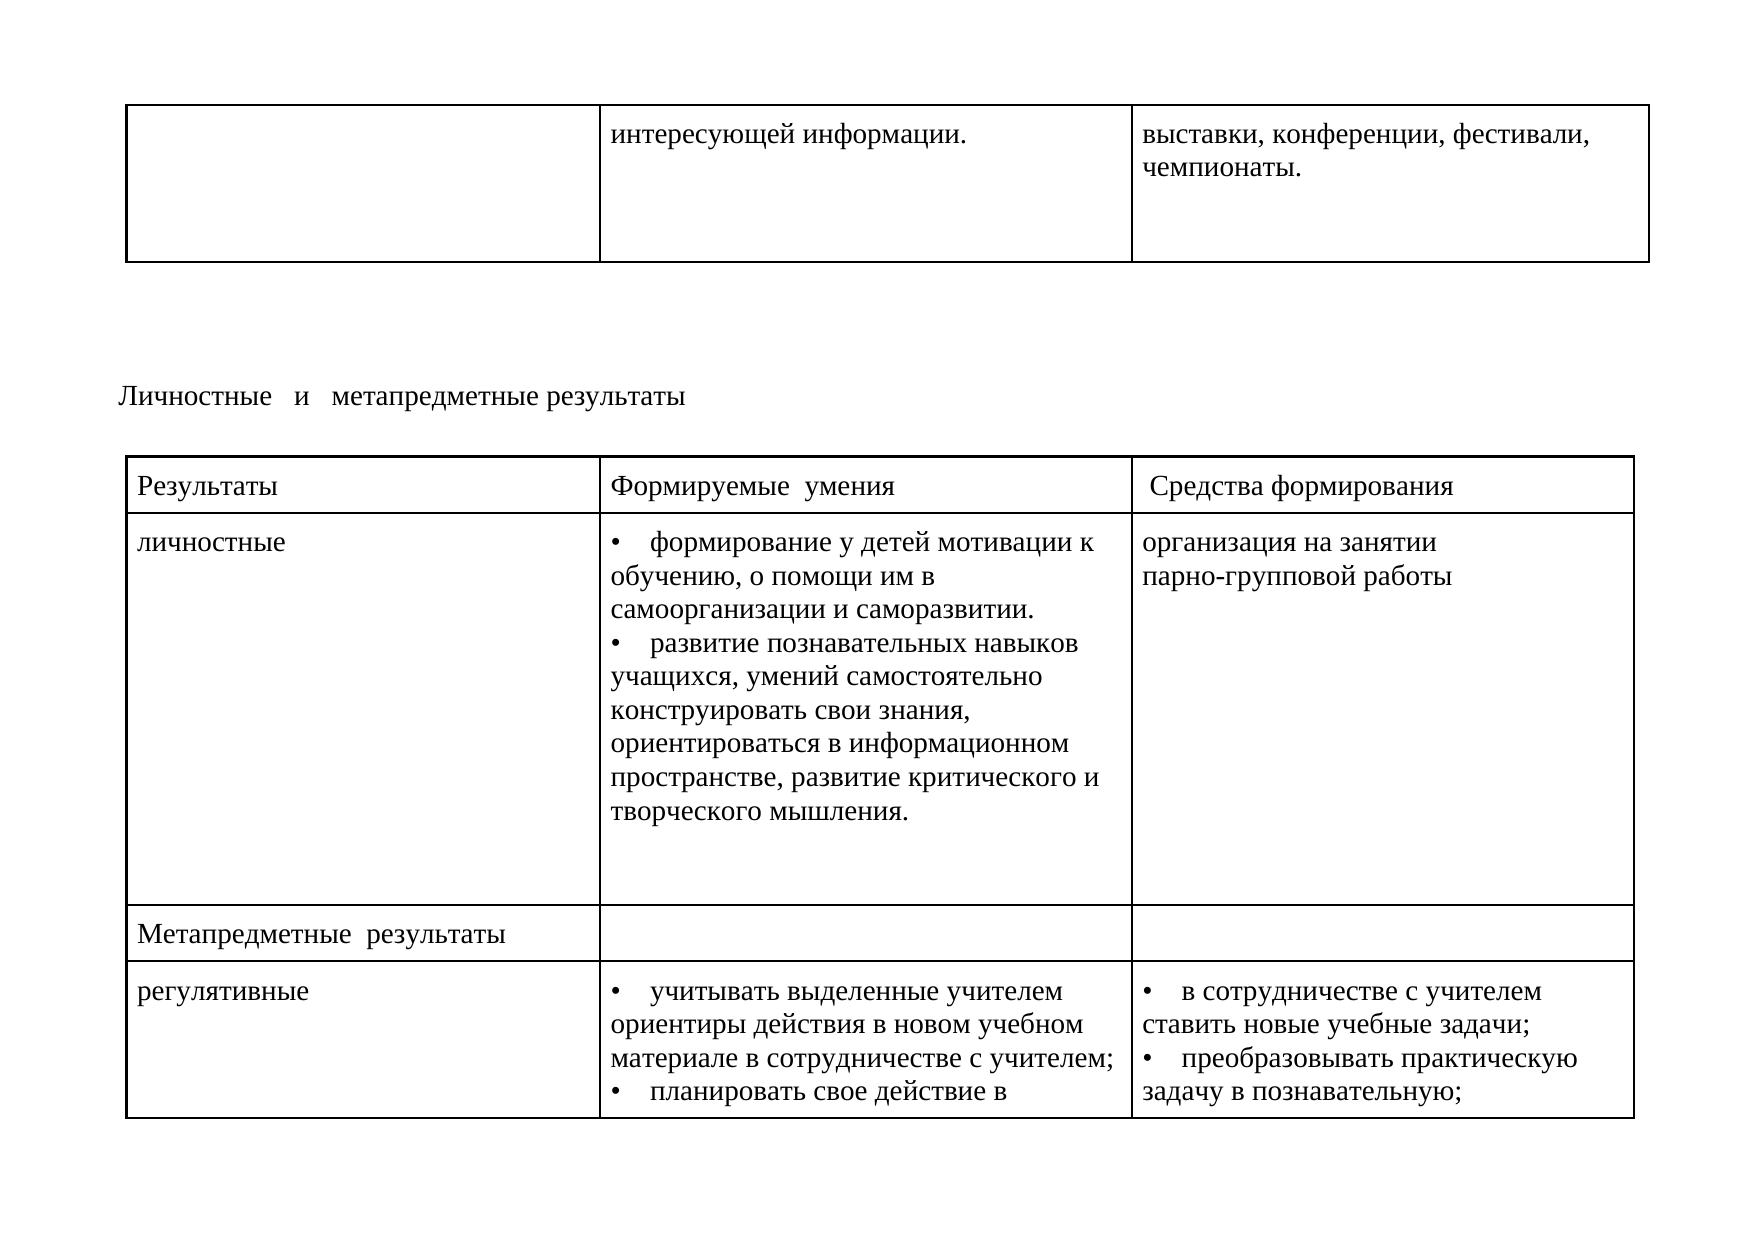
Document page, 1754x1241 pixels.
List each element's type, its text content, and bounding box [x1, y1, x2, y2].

table_cell Метапредметные результаты [128, 906, 599, 960]
table_cell личностные [128, 514, 599, 904]
text Личностные и метапредметные результаты [118, 378, 1636, 412]
table_header Результаты [128, 458, 599, 512]
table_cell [1133, 962, 1633, 1117]
table_header Средства формирования [1133, 458, 1633, 512]
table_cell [601, 106, 1131, 261]
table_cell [128, 106, 599, 261]
table_cell [601, 906, 1131, 960]
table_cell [1133, 106, 1648, 261]
table_cell регулятивные [128, 962, 599, 1117]
table_cell организация на занятии парно-групповой работы [1133, 514, 1633, 904]
table_header Формируемые умения [601, 458, 1131, 512]
table_cell [1133, 906, 1633, 960]
table_cell • формирование у детей мотивации к обучению, о помощи им в самоорганизации и саморазвитии. • развитие познавательных навыков учащихся, умений самостоятельно конструировать свои знания, ориентироваться в информационном пространстве, развитие критического и творческого мышления. [601, 514, 1131, 904]
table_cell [601, 962, 1131, 1117]
